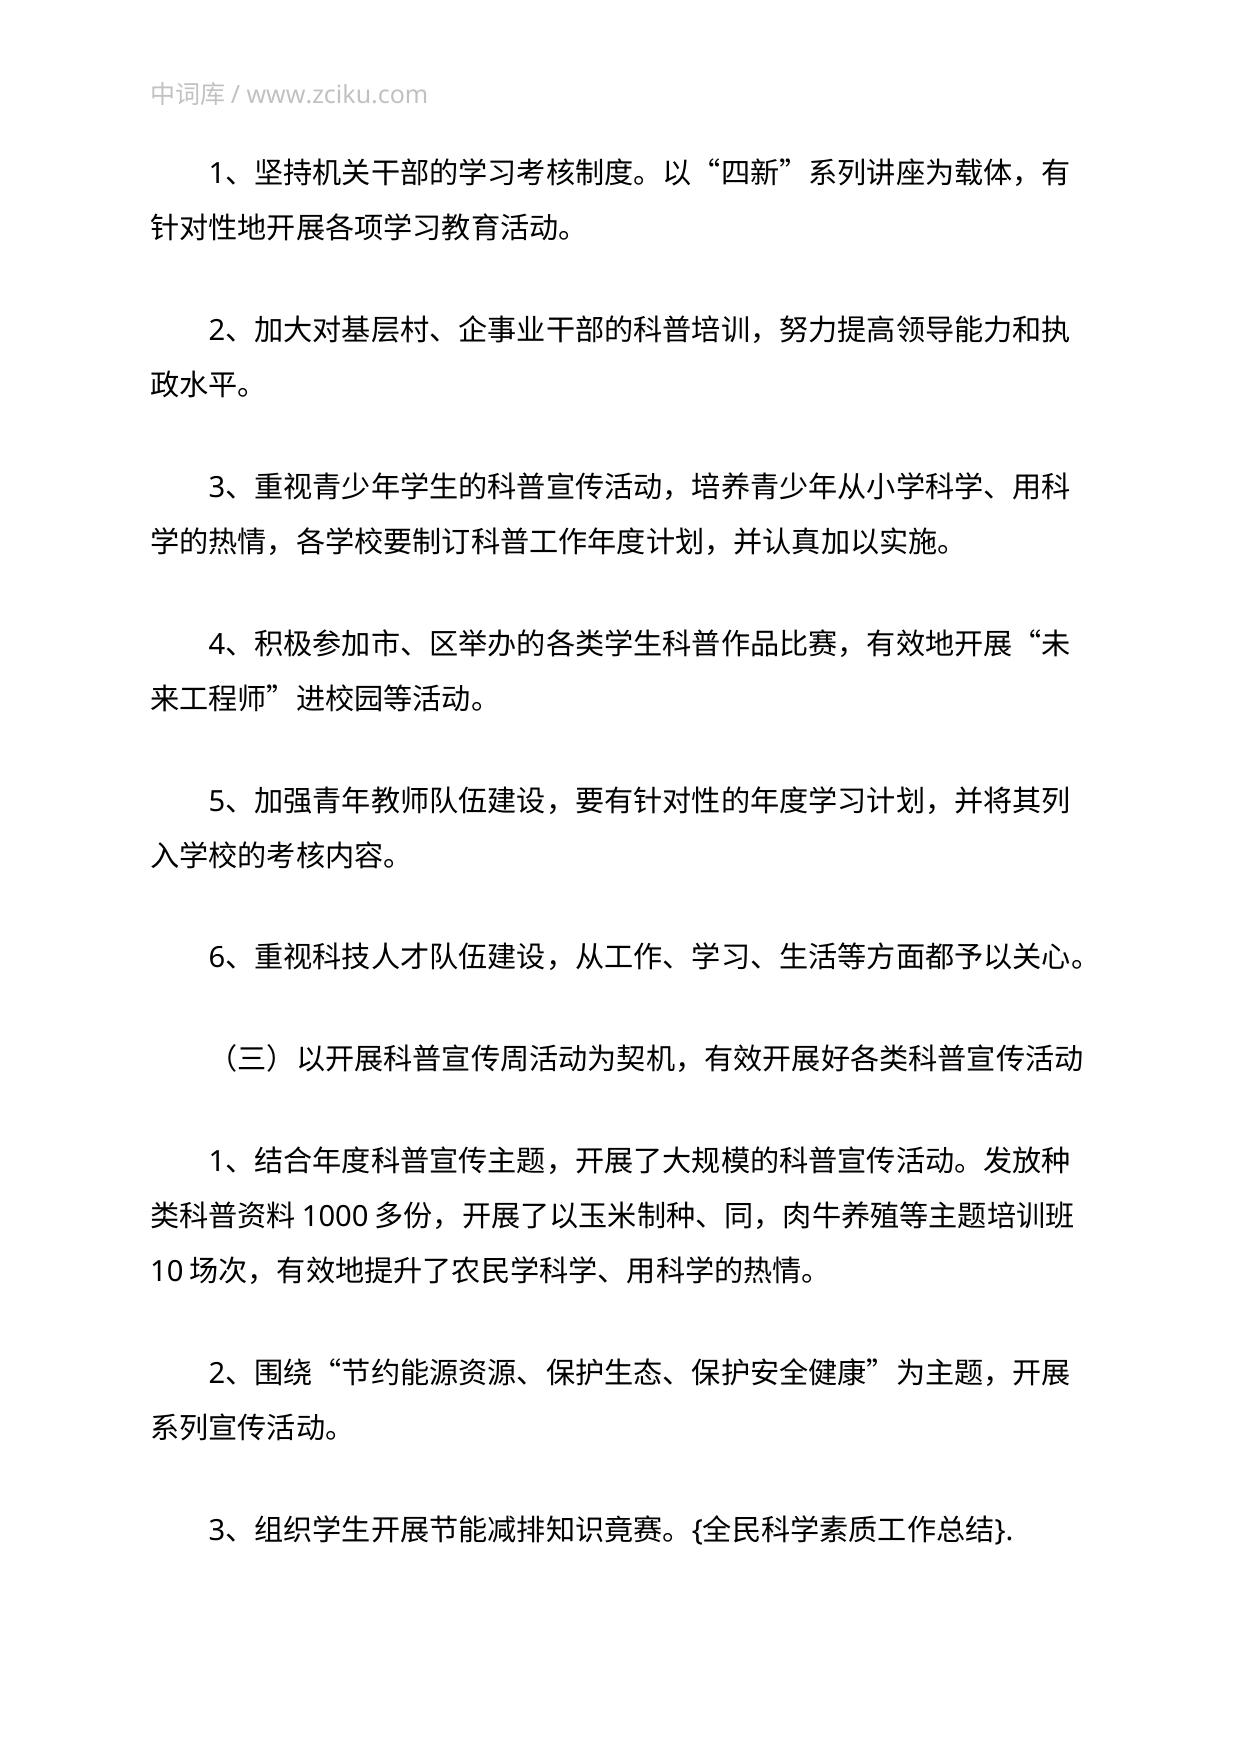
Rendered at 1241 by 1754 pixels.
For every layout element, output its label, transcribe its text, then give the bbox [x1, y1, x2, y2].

text 4、积极参加市、区举办的各类学生科普作品比赛，有效地开展“未来工程师”进校园等活动。 [150, 620, 1090, 718]
text 1、结合年度科普宣传主题，开展了大规模的科普宣传活动。发放种类科普资料1000多份，开展了以玉米制种、同，肉牛养殖等主题培训班10场次，有效地提升了农民学科学、用科学的热情。 [150, 1138, 1090, 1290]
text 2、加大对基层村、企事业干部的科普培训，努力提高领导能力和执政水平。 [150, 307, 1090, 404]
text 3、组织学生开展节能减排知识竟赛。{全民科学素质工作总结}. [150, 1506, 1090, 1549]
text 5、加强青年教师队伍建设，要有针对性的年度学习计划，并将其列入学校的考核内容。 [150, 777, 1090, 874]
text 6、重视科技人才队伍建设，从工作、学习、生活等方面都予以关心。 [150, 934, 1090, 976]
text 3、重视青少年学生的科普宣传活动，培养青少年从小学科学、用科学的热情，各学校要制订科普工作年度计划，并认真加以实施。 [150, 463, 1090, 561]
text 2、围绕“节约能源资源、保护生态、保护安全健康”为主题，开展系列宣传活动。 [150, 1349, 1090, 1447]
text （三）以开展科普宣传周活动为契机，有效开展好各类科普宣传活动 [150, 1036, 1090, 1078]
text 1、坚持机关干部的学习考核制度。以“四新”系列讲座为载体，有针对性地开展各项学习教育活动。 [150, 150, 1090, 247]
